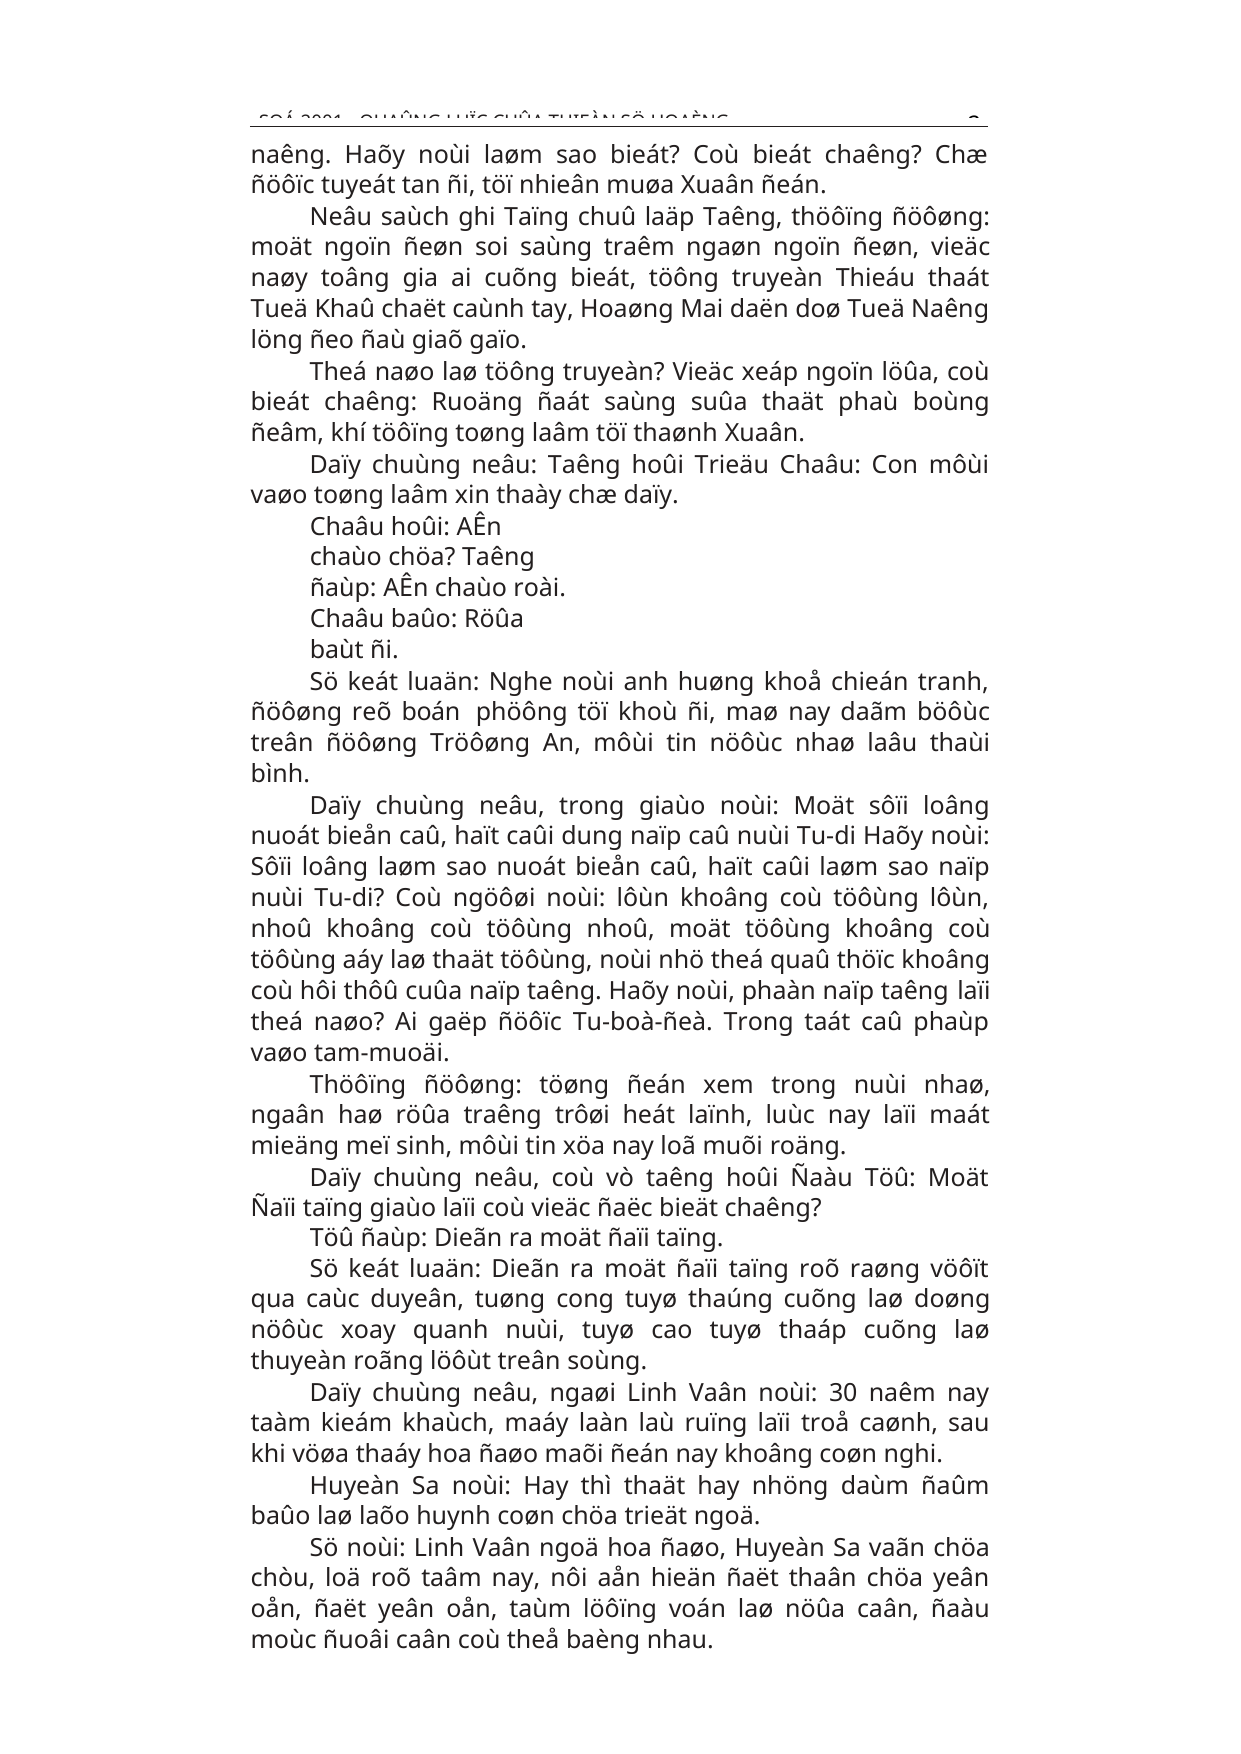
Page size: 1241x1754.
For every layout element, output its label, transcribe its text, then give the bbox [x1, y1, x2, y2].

text Neâu saùch ghi Taïng chuû laäp Taêng, thöôïng ñöôøng: moät ngoïn ñeøn soi saùng traêm ngaøn ngoïn ñeøn, vieäc naøy toâng gia ai cuõng bieát, töông truyeàn Thieáu thaát Tueä Khaû chaët caùnh tay, Hoaøng Mai daën doø Tueä Naêng löng ñeo ñaù giaõ gaïo. [250, 200, 990, 356]
text naêng. Haõy noùi laøm sao bieát? Coù bieát chaêng? Chæ ñöôïc tuyeát tan ñi, töï nhieân muøa Xuaân ñeán. [250, 138, 989, 200]
text Daïy chuùng neâu, coù vò taêng hoûi Ñaàu Töû: Moät Ñaïi taïng giaùo laïi coù vieäc ñaëc bieät chaêng? [250, 1162, 990, 1224]
text Chaâu hoûi: AÊn chaùo chöa? Taêng ñaùp: AÊn chaùo roài. Chaâu baûo: Röûa baùt ñi. [309, 511, 574, 666]
text Sö noùi: Linh Vaân ngoä hoa ñaøo, Huyeàn Sa vaãn chöa chòu, loä roõ taâm nay, nôi aån hieän ñaët thaân chöa yeân oån, ñaët yeân oån, taùm löôïng voán laø nöûa caân, ñaàu moùc ñuoâi caân coù theå baèng nhau. [250, 1532, 990, 1656]
text Daïy chuùng neâu, ngaøi Linh Vaân noùi: 30 naêm nay taàm kieám khaùch, maáy laàn laù ruïng laïi troå caønh, sau khi vöøa thaáy hoa ñaøo maõi ñeán nay khoâng coøn nghi. [250, 1377, 990, 1470]
text Theá naøo laø töông truyeàn? Vieäc xeáp ngoïn löûa, coù bieát chaêng: Ruoäng ñaát saùng suûa thaät phaù boùng ñeâm, khí töôïng toøng laâm töï thaønh Xuaân. [250, 356, 990, 448]
text Daïy chuùng neâu, trong giaùo noùi: Moät sôïi loâng nuoát bieån caû, haït caûi dung naïp caû nuùi Tu-di Haõy noùi: Sôïi loâng laøm sao nuoát bieån caû, haït caûi laøm sao naïp nuùi Tu-di? Coù ngöôøi noùi: lôùn khoâng coù töôùng lôùn, nhoû khoâng coù töôùng nhoû, moät töôùng khoâng coù töôùng aáy laø thaät töôùng, noùi nhö theá quaû thöïc khoâng coù hôi thôû cuûa naïp taêng. Haõy noùi, phaàn naïp taêng laïi theá naøo? Ai gaëp ñöôïc Tu-boà-ñeà. Trong taát caû phaùp vaøo tam-muoäi. [250, 790, 990, 1069]
text Töû ñaùp: Dieãn ra moät ñaïi taïng. [309, 1224, 1092, 1253]
text Huyeàn Sa noùi: Hay thì thaät hay nhöng daùm ñaûm baûo laø laõo huynh coøn chöa trieät ngoä. [250, 1470, 990, 1532]
text Daïy chuùng neâu: Taêng hoûi Trieäu Chaâu: Con môùi vaøo toøng laâm xin thaày chæ daïy. [250, 448, 990, 511]
text Thöôïng ñöôøng: töøng ñeán xem trong nuùi nhaø, ngaân haø röûa traêng trôøi heát laïnh, luùc nay laïi maát mieäng meï sinh, môùi tin xöa nay loã muõi roäng. [250, 1069, 990, 1162]
text Sö keát luaän: Dieãn ra moät ñaïi taïng roõ raøng vöôït qua caùc duyeân, tuøng cong tuyø thaúng cuõng laø doøng nöôùc xoay quanh nuùi, tuyø cao tuyø thaáp cuõng laø thuyeàn roãng löôùt treân soùng. [250, 1253, 990, 1377]
text Sö keát luaän: Nghe noùi anh huøng khoå chieán tranh, ñöôøng reõ boán phöông töï khoù ñi, maø nay daãm böôùc treân ñöôøng Tröôøng An, môùi tin nöôùc nhaø laâu thaùi bình. [250, 666, 990, 790]
